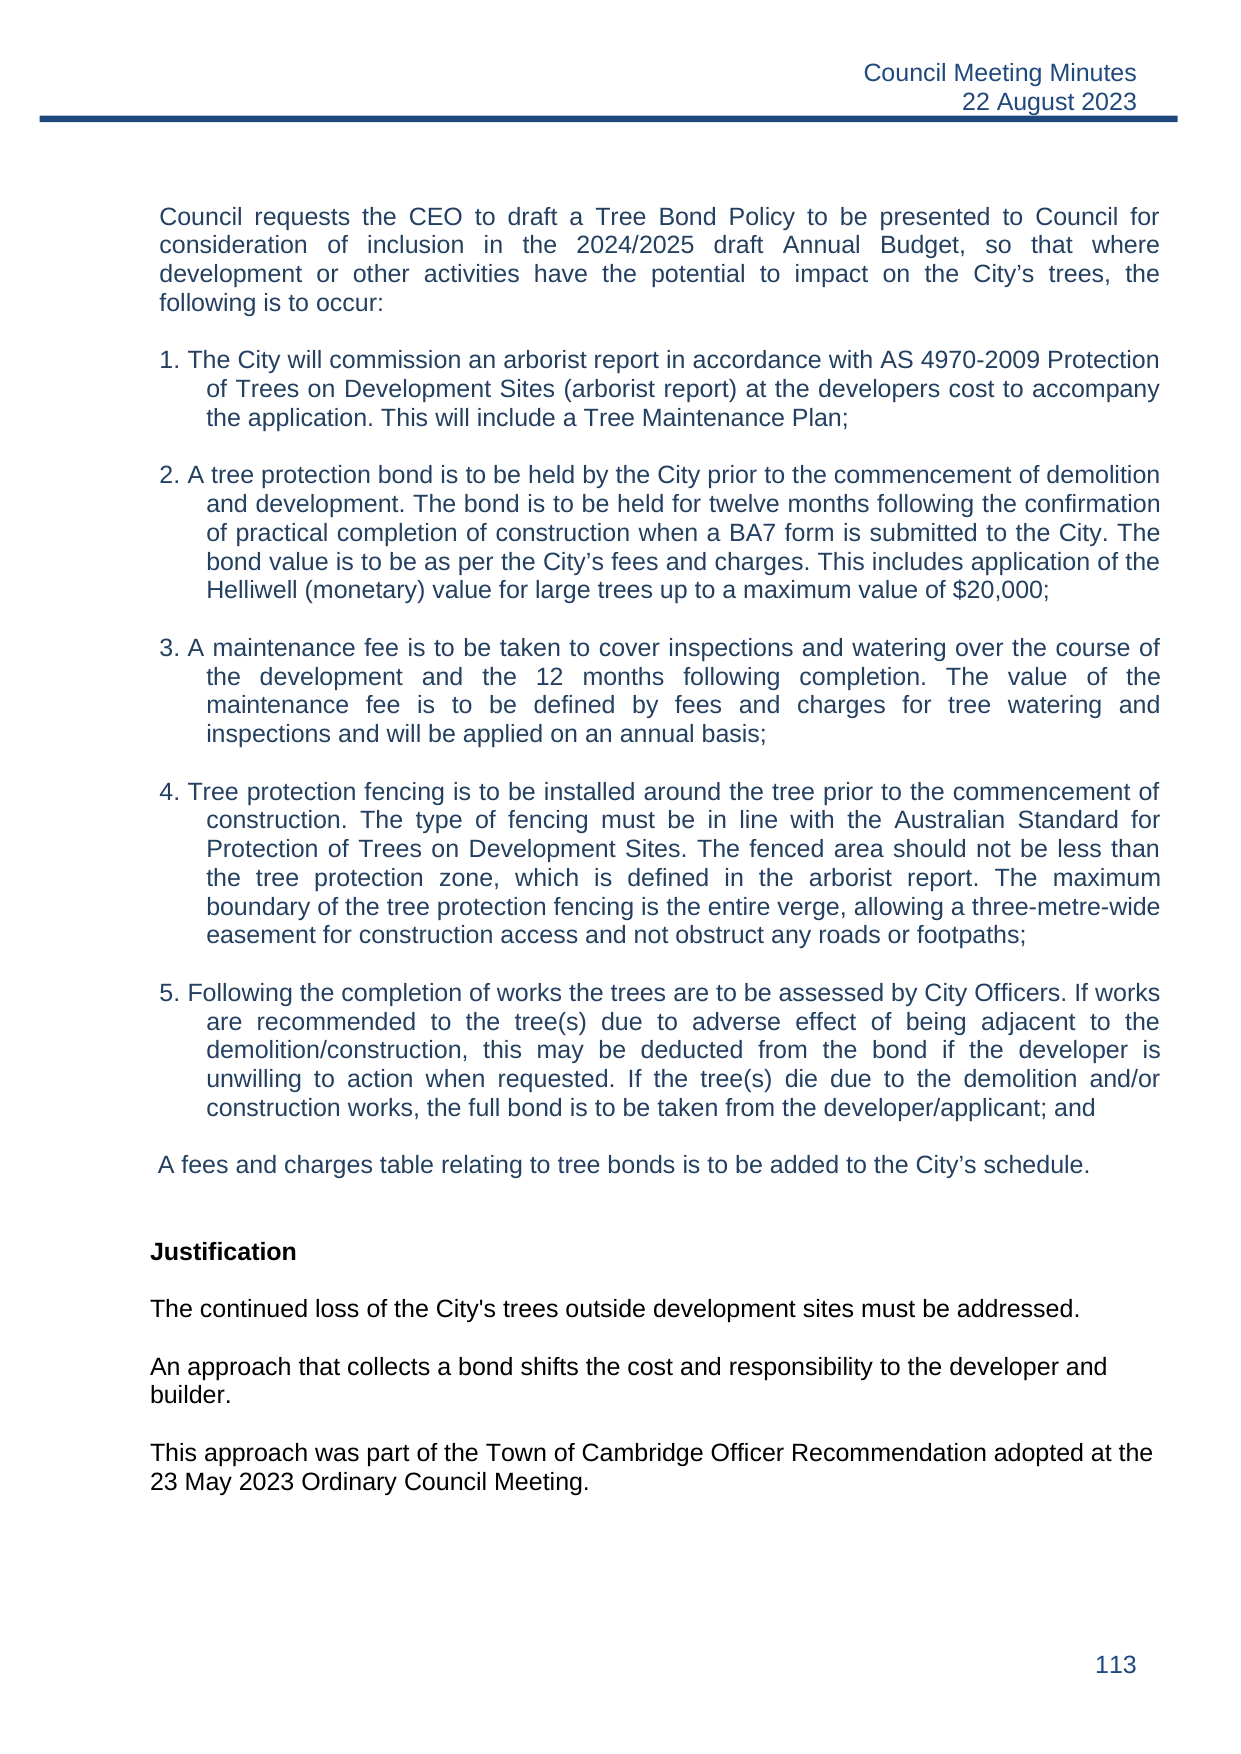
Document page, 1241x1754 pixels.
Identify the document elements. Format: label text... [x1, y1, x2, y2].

list A maintenance fee is to be taken to cover inspections and watering over the course of the development and the 12 months following completion. The value of the maintenance fee is to be defined by fees and charges for tree watering and inspections and will be applied on an annual basis; [159, 633, 1162, 748]
list Following the completion of works the trees are to be assessed by City Officers. If works are recommended to the tree(s) due to adverse effect of being adjacent to the demolition/construction, this may be deducted from the bond if the developer is unwilling to action when requested. If the tree(s) die due to the demolition and/or construction works, the full bond is to be taken from the developer/applicant; and [159, 978, 1162, 1121]
text The continued loss of the City's trees outside development sites must be addressed. [150, 1294, 1162, 1323]
subtitle Justification [150, 1236, 1162, 1265]
list Tree protection fencing is to be installed around the tree prior to the commencement of construction. The type of fencing must be in line with the Australian Standard for Protection of Trees on Development Sites. The fenced area should not be less than the tree protection zone, which is defined in the arborist report. The maximum boundary of the tree protection fencing is the entire verge, allowing a three-metre-wide easement for construction access and not obstruct any roads or footpaths; [159, 776, 1162, 949]
text Council requests the CEO to draft a Tree Bond Policy to be presented to Council for consideration of inclusion in the 2024/2025 draft Annual Budget, so that where development or other activities have the potential to impact on the City’s trees, the following is to occur: [159, 201, 1162, 316]
list A tree protection bond is to be held by the City prior to the commencement of demolition and development. The bond is to be held for twelve months following the confirmation of practical completion of construction when a BA7 form is submitted to the City. The bond value is to be as per the City’s fees and charges. This includes application of the Helliwell (monetary) value for large trees up to a maximum value of $20,000; [159, 460, 1162, 604]
text An approach that collects a bond shifts the cost and responsibility to the developer and builder. [150, 1351, 1162, 1409]
text A fees and charges table relating to tree bonds is to be added to the City’s schedule. [158, 1150, 1162, 1179]
list The City will commission an arborist report in accordance with AS 4970-2009 Protection of Trees on Development Sites (arborist report) at the developers cost to accompany the application. This will include a Tree Maintenance Plan; [159, 345, 1162, 431]
text This approach was part of the Town of Cambridge Officer Recommendation adopted at the 23 May 2023 Ordinary Council Meeting. [150, 1438, 1162, 1495]
